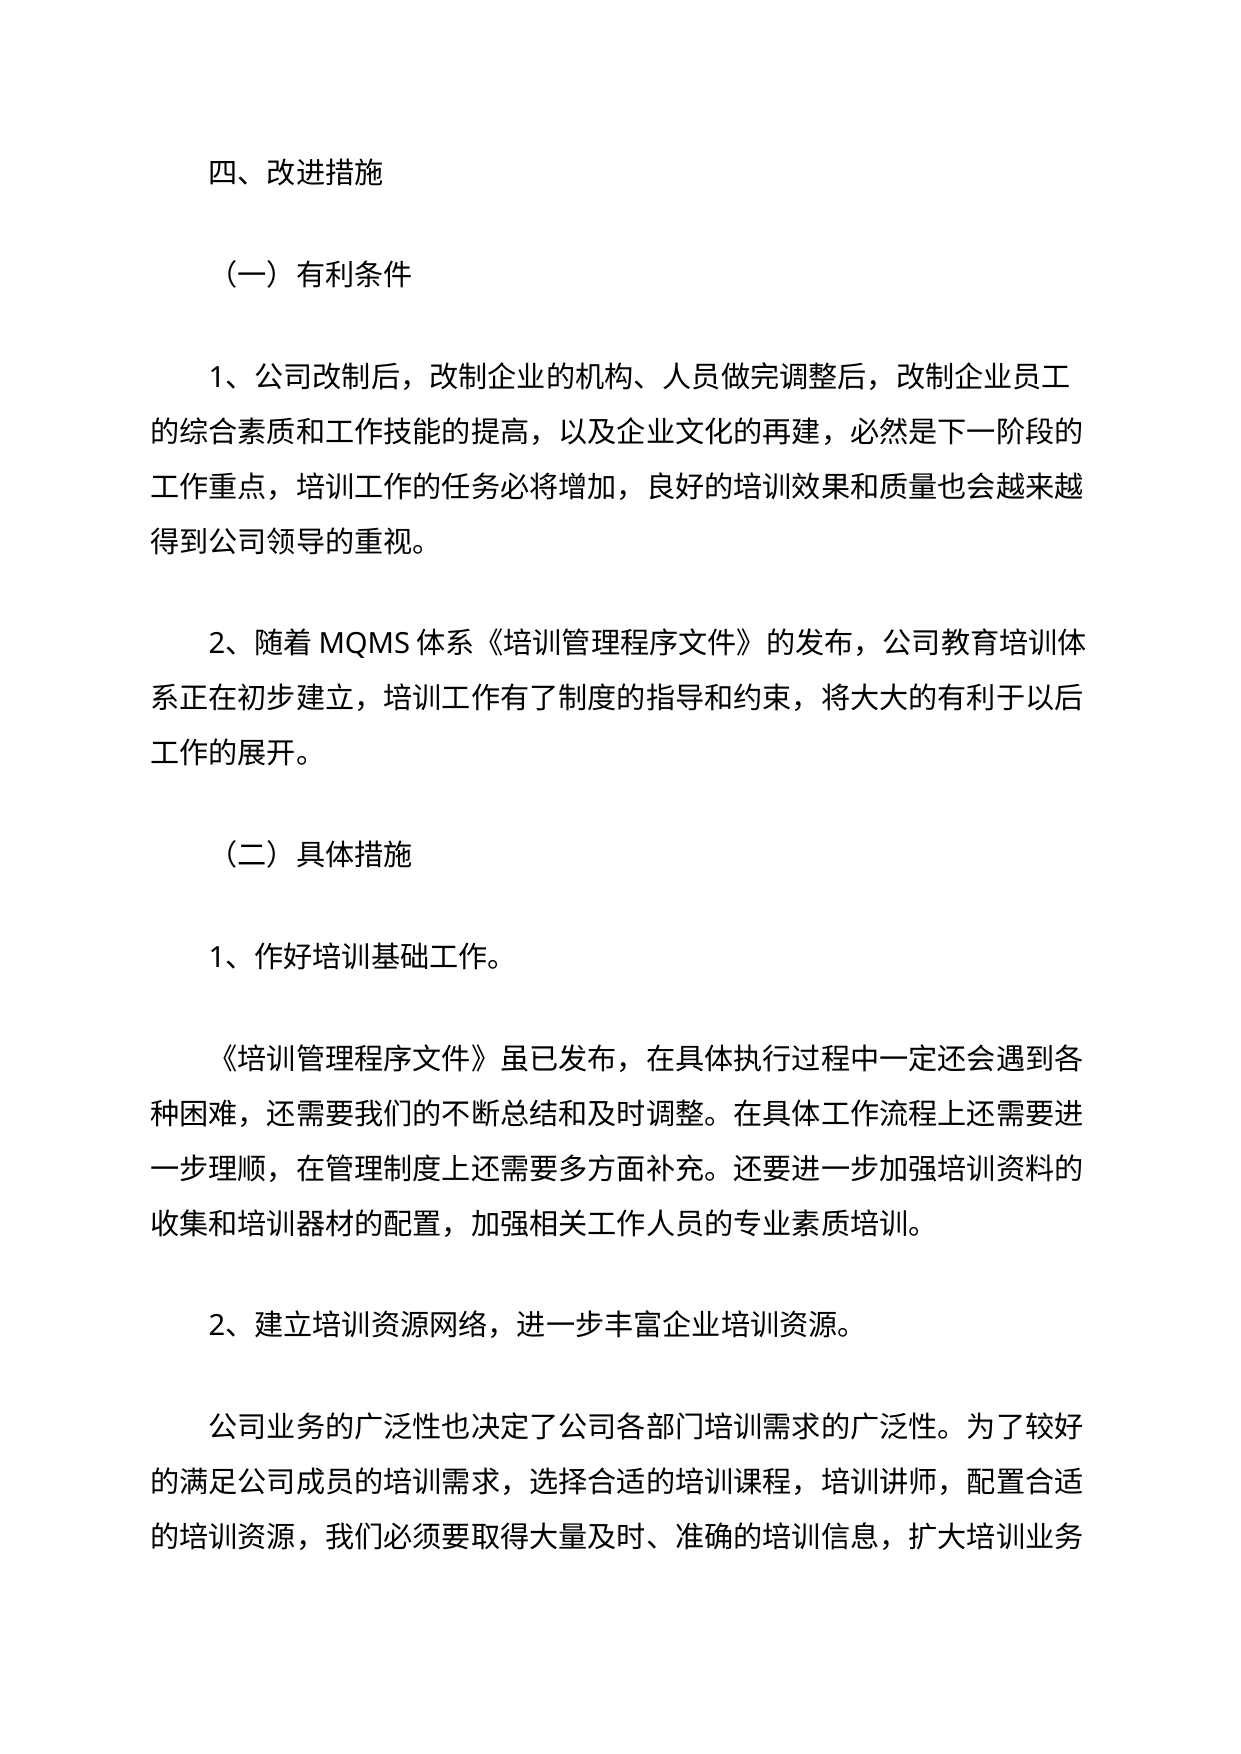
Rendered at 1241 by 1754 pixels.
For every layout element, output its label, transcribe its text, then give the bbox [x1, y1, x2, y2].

text 四、改进措施 [150, 150, 1090, 192]
text 《培训管理程序文件》虽已发布，在具体执行过程中一定还会遇到各种困难，还需要我们的不断总结和及时调整。在具体工作流程上还需要进一步理顺，在管理制度上还需要多方面补充。还要进一步加强培训资料的收集和培训器材的配置，加强相关工作人员的专业素质培训。 [150, 1036, 1090, 1242]
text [150, 1404, 1090, 1556]
text 1、公司改制后，改制企业的机构、人员做完调整后，改制企业员工的综合素质和工作技能的提高，以及企业文化的再建，必然是下一阶段的工作重点，培训工作的任务必将增加，良好的培训效果和质量也会越来越得到公司领导的重视。 [150, 353, 1090, 561]
text 2、随着MQMS体系《培训管理程序文件》的发布，公司教育培训体系正在初步建立，培训工作有了制度的指导和约束，将大大的有利于以后工作的展开。 [150, 620, 1090, 772]
text 2、建立培训资源网络，进一步丰富企业培训资源。 [150, 1302, 1090, 1344]
text （二）具体措施 [150, 832, 1090, 874]
text （一）有利条件 [150, 252, 1090, 294]
text 1、作好培训基础工作。 [150, 933, 1090, 976]
